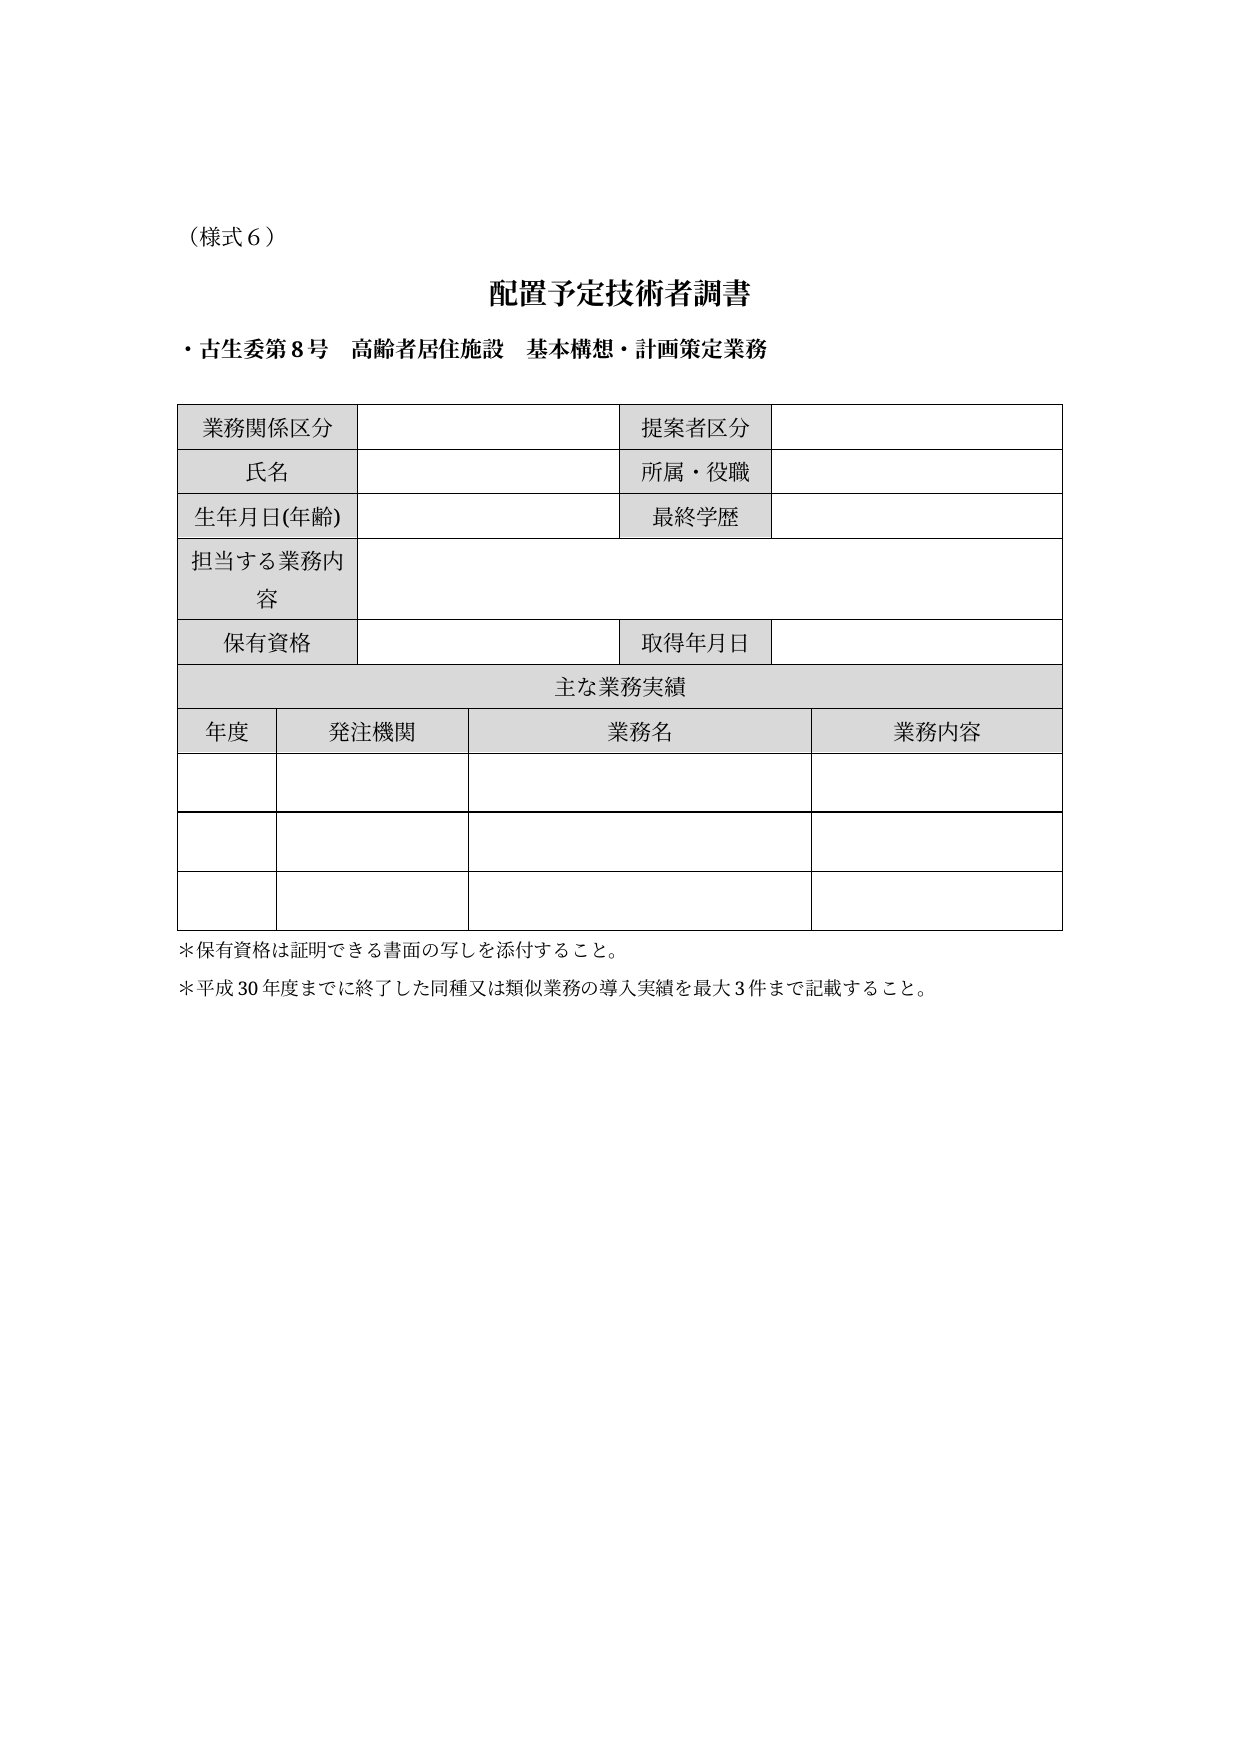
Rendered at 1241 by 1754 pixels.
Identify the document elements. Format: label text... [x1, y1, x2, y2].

table_cell 業務内容 [812, 709, 1062, 752]
table_cell [772, 494, 1062, 537]
table_cell [358, 494, 619, 537]
table_cell [358, 539, 1062, 619]
table_cell 主な業務実績 [178, 665, 1062, 708]
table_cell [469, 813, 811, 871]
table_cell 発注機関 [277, 709, 468, 752]
text ・古生委第8号 高齢者居住施設 基本構想・計画策定業務 [177, 329, 1063, 367]
table_cell [469, 872, 811, 929]
table_header [772, 405, 1062, 449]
table_header 提案者区分 [620, 405, 771, 449]
table_cell [812, 813, 1062, 871]
table_cell 年度 [178, 709, 276, 752]
table_cell 氏名 [178, 450, 357, 493]
table_cell [772, 450, 1062, 493]
table_header [358, 405, 619, 449]
table_cell 最終学歴 [620, 494, 771, 537]
table_cell [277, 813, 468, 871]
table_cell [178, 754, 276, 811]
table_cell [812, 872, 1062, 929]
text ＊保有資格は証明できる書面の写しを添付すること。 [177, 931, 1063, 968]
table_cell [178, 872, 276, 929]
table_header 業務関係区分 [178, 405, 357, 449]
table_cell 業務名 [469, 709, 811, 752]
table_cell [772, 620, 1062, 664]
table_cell 保有資格 [178, 620, 357, 664]
table_cell 所属・役職 [620, 450, 771, 493]
table_cell [469, 754, 811, 811]
table_cell 取得年月日 [620, 620, 771, 664]
table_cell [277, 872, 468, 929]
table_cell [812, 754, 1062, 811]
table_cell [358, 450, 619, 493]
table_cell 担当する業務内容 [178, 539, 357, 619]
table_cell [178, 813, 276, 871]
text （様式６） [177, 217, 976, 254]
table_cell 生年月日(年齢) [178, 494, 357, 537]
table_cell [358, 620, 619, 664]
text ＊平成30年度までに終了した同種又は類似業務の導入実績を最大3件まで記載すること。 [177, 968, 1063, 1006]
table_cell [277, 754, 468, 811]
text 配置予定技術者調書 [177, 254, 1063, 329]
